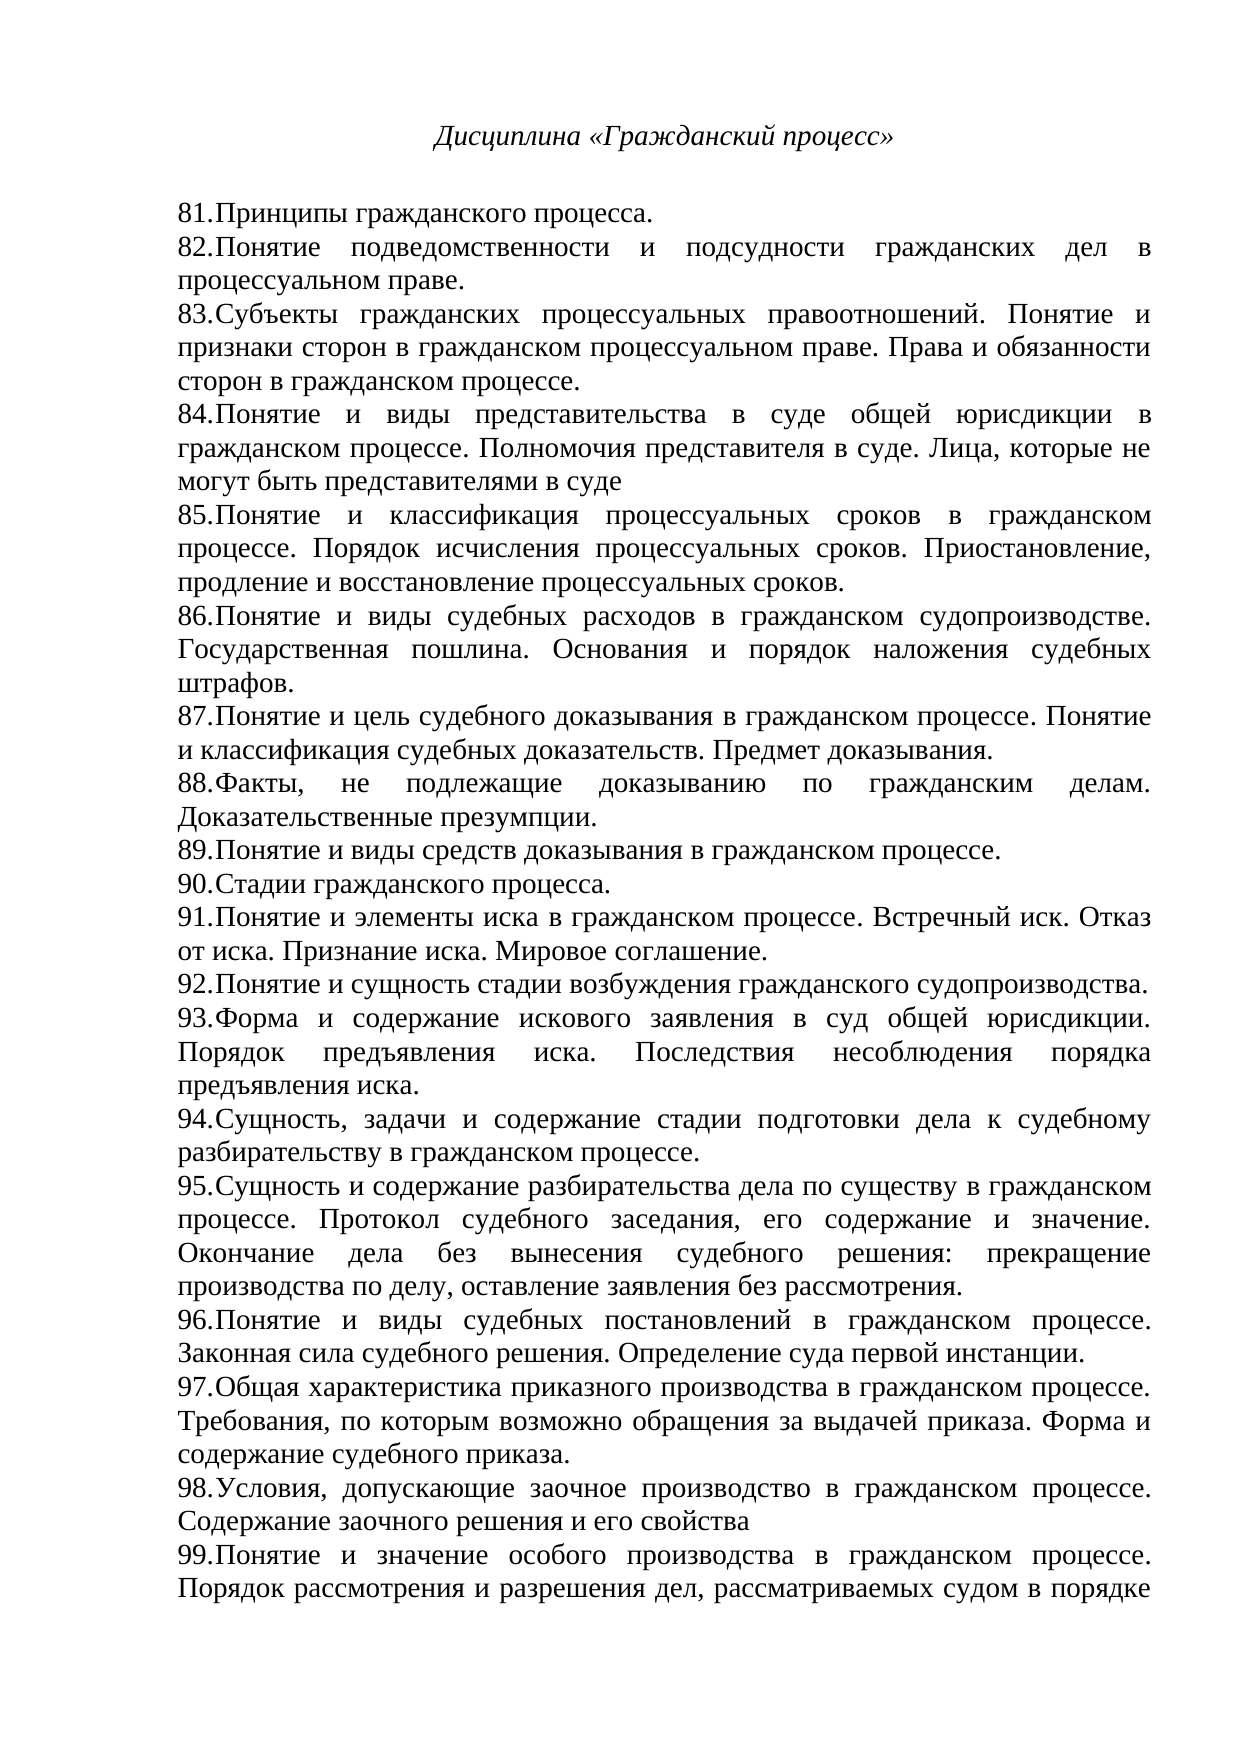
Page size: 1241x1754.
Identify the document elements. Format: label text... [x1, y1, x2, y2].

list Понятие и виды средств доказывания в гражданском процессе. [177, 832, 1152, 866]
list Форма и содержание искового заявления в суд общей юрисдикции. Порядок предъявления иска. Последствия несоблюдения порядка предъявления иска. [177, 1000, 1152, 1101]
list Понятие и сущность стадии возбуждения гражданского судопроизводства. [177, 967, 1152, 1000]
list Понятие и виды судебных постановлений в гражданском процессе. Законная сила судебного решения. Определение суда первой инстанции. [177, 1302, 1152, 1369]
list Понятие и виды судебных расходов в гражданском судопроизводстве. Государственная пошлина. Основания и порядок наложения судебных штрафов. [177, 598, 1152, 698]
list Сущность и содержание разбирательства дела по существу в гражданском процессе. Протокол судебного заседания, его содержание и значение. Окончание дела без вынесения судебного решения: прекращение производства по делу, оставление заявления без рассмотрения. [177, 1168, 1152, 1302]
list Понятие и классификация процессуальных сроков в гражданском процессе. Порядок исчисления процессуальных сроков. Приостановление, продление и восстановление процессуальных сроков. [177, 497, 1152, 598]
list Стадии гражданского процесса. [177, 866, 1152, 899]
list Понятие и цель судебного доказывания в гражданском процессе. Понятие и классификация судебных доказательств. Предмет доказывания. [177, 698, 1152, 765]
text Дисциплина «Гражданский процесс» [177, 118, 1152, 152]
list Общая характеристика приказного производства в гражданском процессе. Требования, по которым возможно обращения за выдачей приказа. Форма и содержание судебного приказа. [177, 1369, 1152, 1470]
list Факты, не подлежащие доказыванию по гражданским делам. Доказательственные презумпции. [177, 765, 1152, 832]
list Принципы гражданского процесса. [177, 195, 1152, 229]
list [177, 1537, 1152, 1604]
list Понятие подведомственности и подсудности гражданских дел в процессуальном праве. [177, 229, 1152, 296]
list Субъекты гражданских процессуальных правоотношений. Понятие и признаки сторон в гражданском процессуальном праве. Права и обязанности сторон в гражданском процессе. [177, 296, 1152, 396]
list Сущность, задачи и содержание стадии подготовки дела к судебному разбирательству в гражданском процессе. [177, 1101, 1152, 1168]
list Условия, допускающие заочное производство в гражданском процессе. Содержание заочного решения и его свойства [177, 1470, 1152, 1537]
list Понятие и виды представительства в суде общей юрисдикции в гражданском процессе. Полномочия представителя в суде. Лица, которые не могут быть представителями в суде [177, 396, 1152, 497]
list Понятие и элементы иска в гражданском процессе. Встречный иск. Отказ от иска. Признание иска. Мировое соглашение. [177, 899, 1152, 967]
